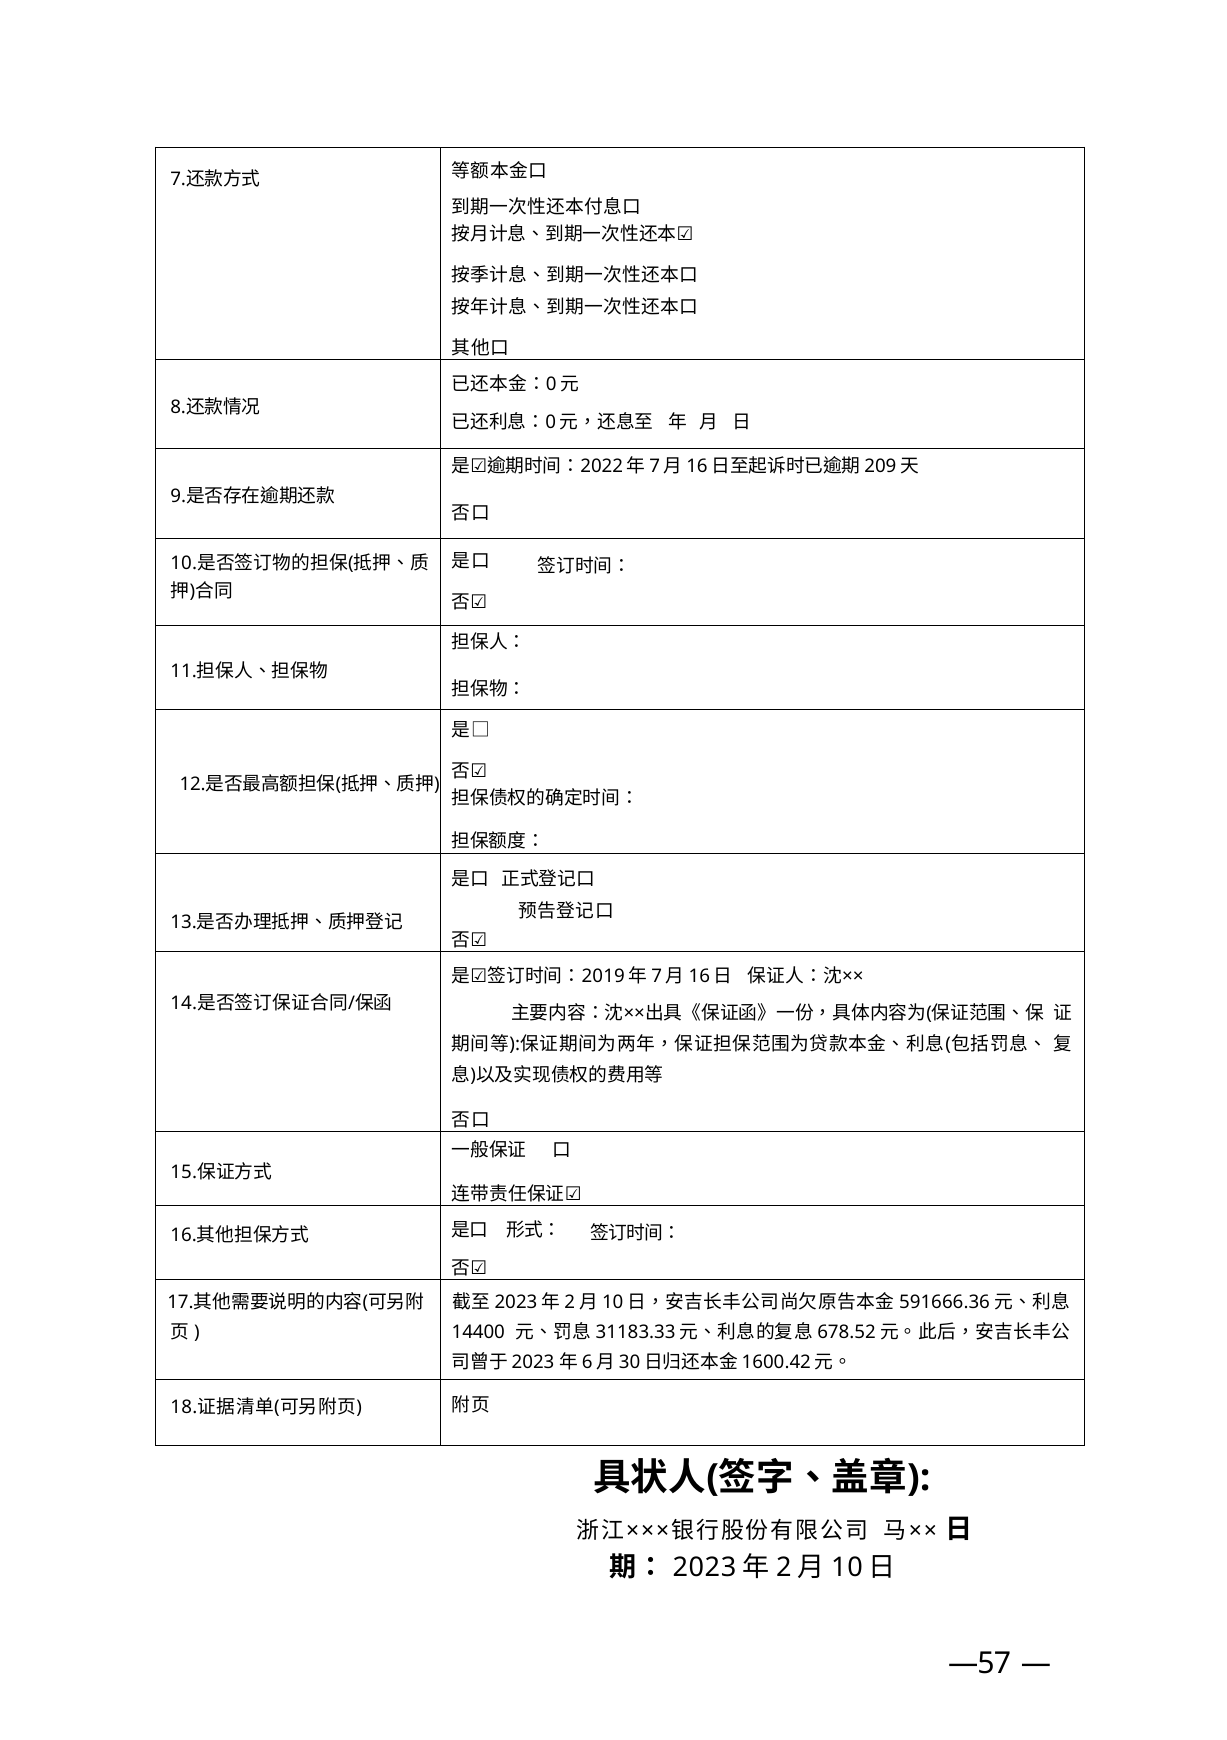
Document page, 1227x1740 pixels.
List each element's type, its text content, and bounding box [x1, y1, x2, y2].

table_cell 是口 否☑ [441, 539, 514, 625]
table_cell 签订时间： [514, 539, 1084, 625]
table_cell 15.保证方式 [156, 1132, 440, 1204]
table_cell 已还本金：0元 已还利息：0元，还息至 年 月 日 [441, 360, 1084, 448]
table_cell 12.是否最高额担保(抵押、质押) [156, 710, 440, 852]
table_cell 附页 [441, 1380, 1084, 1444]
table_cell 是口 形式： 签订时间： 否☑ [441, 1206, 1084, 1279]
table_cell 9.是否存在逾期还款 [156, 449, 440, 538]
table_cell 16.其他担保方式 [156, 1206, 440, 1279]
table_cell 11.担保人、担保物 [156, 626, 440, 709]
table_cell 8.还款情况 [156, 360, 440, 448]
table_cell 18.证据清单(可另附页) [156, 1380, 440, 1444]
table_cell 13.是否办理抵押、质押登记 [156, 854, 440, 951]
table_cell 是□ 否☑ 担保债权的确定时间： 担保额度： [441, 710, 1084, 852]
table_cell 截至2023年2月10日，安吉长丰公司尚欠原告本金591666.36元、利息14400 元、罚息31183.33元、利息的复息678.52元。此后，安吉长丰公司曾于2023 年6月30日归还本金1600.42元。 [441, 1280, 1084, 1378]
table_cell 17.其他需要说明的内容(可另附 页 ) [156, 1280, 440, 1378]
table_cell 10.是否签订物的担保(抵押、质 押)合同 [156, 539, 440, 625]
text —57 — [948, 1649, 1086, 1679]
table_cell 担保人： 担保物： [441, 626, 1084, 709]
text 浙江×××银行股份有限公司 马×× 日 期： 2023年2月10日 [576, 1509, 999, 1584]
table_header 等额本金口 到期一次性还本付息口 按月计息、到期一次性还本☑ 按季计息、到期一次性还本口 按年计息、到期一次性还本口 其他口 [441, 148, 1084, 359]
table_cell 14.是否签订保证合同/保函 [156, 952, 440, 1131]
table_cell 一般保证 口 连带责任保证☑ [441, 1132, 1084, 1204]
table_cell 是口 正式登记口 预告登记口 否☑ [441, 854, 1084, 951]
table_cell 是☑签订时间：2019年7月16日 保证人：沈×× 主要内容：沈××出具《保证函》一份，具体内容为(保证范围、保 证期间等):保证期间为两年，保证担保范围为贷款本金、利息(包括罚息、 复息)以及实现债权的费用等 否口 [441, 952, 1084, 1131]
text 具状人(签字、盖章): [593, 1453, 1086, 1499]
table_cell 是☑逾期时间：2022年7月16日至起诉时已逾期209天 否口 [441, 449, 1084, 538]
table_header 7.还款方式 [156, 148, 440, 359]
